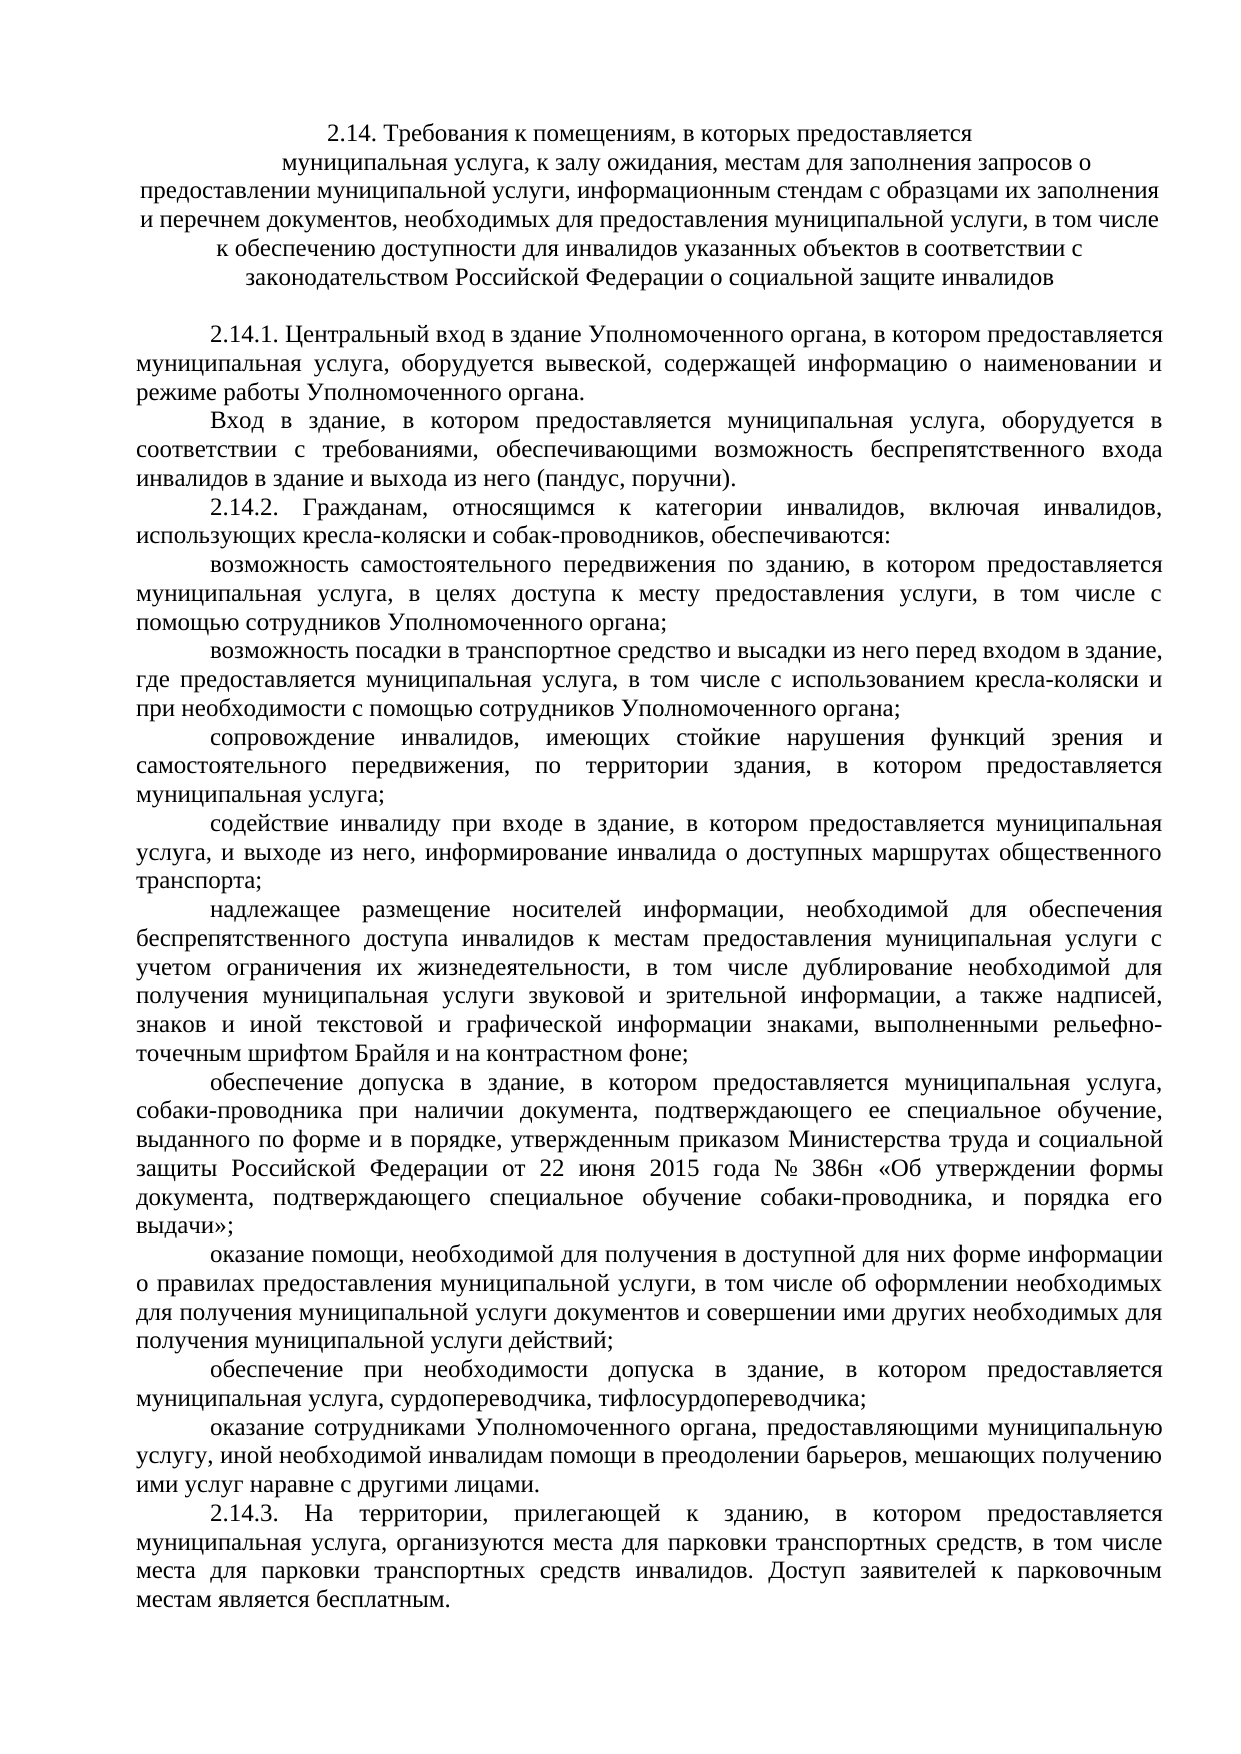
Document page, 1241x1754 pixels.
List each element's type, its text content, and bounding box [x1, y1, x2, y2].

text возможность посадки в транспортное средство и высадки из него перед входом в здание, где предоставляется муниципальная услуга, в том числе с использованием кресла-коляски и при необходимости с помощью сотрудников Уполномоченного органа; [136, 636, 1163, 722]
text Вход в здание, в котором предоставляется муниципальная услуга, оборудуется в соответствии с требованиями, обеспечивающими возможность беспрепятственного входа инвалидов в здание и выхода из него (пандус, поручни). [136, 406, 1163, 492]
text надлежащее размещение носителей информации, необходимой для обеспечения беспрепятственного доступа инвалидов к местам предоставления муниципальная услуги с учетом ограничения их жизнедеятельности, в том числе дублирование необходимой для получения муниципальная услуги звуковой и зрительной информации, а также надписей, знаков и иной текстовой и графической информации знаками, выполненными рельефно-точечным шрифтом Брайля и на контрастном фоне; [136, 894, 1163, 1067]
text оказание сотрудниками Уполномоченного органа, предоставляющими муниципальную услугу, иной необходимой инвалидам помощи в преодолении барьеров, мешающих получению ими услуг наравне с другими лицами. [136, 1412, 1163, 1498]
text сопровождение инвалидов, имеющих стойкие нарушения функций зрения и самостоятельного передвижения, по территории здания, в котором предоставляется муниципальная услуга; [136, 722, 1163, 808]
text обеспечение при необходимости допуска в здание, в котором предоставляется муниципальная услуга, сурдопереводчика, тифлосурдопереводчика; [136, 1354, 1163, 1412]
text обеспечение допуска в здание, в котором предоставляется муниципальная услуга, собаки-проводника при наличии документа, подтверждающего ее специальное обучение, выданного по форме и в порядке, утвержденным приказом Министерства труда и социальной защиты Российской Федерации от 22 июня 2015 года № 386н «Об утверждении формы документа, подтверждающего специальное обучение собаки-проводника, и порядка его выдачи»; [227, 1211, 1163, 1239]
text обеспечение допуска в здание, в котором предоставляется муниципальная услуга, собаки-проводника при наличии документа, подтверждающего ее специальное обучение, выданного по форме и в порядке, утвержденным приказом Министерства труда и социальной защиты Российской Федерации от 22 июня 2015 года № 386н «Об утверждении формы документа, подтверждающего специальное обучение собаки-проводника, и порядка его выдачи»; [136, 1067, 1163, 1182]
text содействие инвалиду при входе в здание, в котором предоставляется муниципальная услуга, и выходе из него, информирование инвалида о доступных маршрутах общественного транспорта; [136, 808, 1163, 894]
text 2.14.2. Гражданам, относящимся к категории инвалидов, включая инвалидов, использующих кресла-коляски и собак-проводников, обеспечиваются: [136, 492, 1163, 549]
text муниципальная услуга, к залу ожидания, местам для заполнения запросов о предоставлении муниципальной услуги, информационным стендам с образцами их заполнения и перечнем документов, необходимых для предоставления муниципальной услуги, в том числе к обеспечению доступности для инвалидов указанных объектов в соответствии с законодательством Российской Федерации о социальной защите инвалидов [136, 147, 1163, 291]
text 2.14. Требования к помещениям, в которых предоставляется [136, 118, 1163, 147]
text 2.14.3. На территории, прилегающей к зданию, в котором предоставляется муниципальная услуга, организуются места для парковки транспортных средств, в том числе места для парковки транспортных средств инвалидов. Доступ заявителей к парковочным местам является бесплатным. [136, 1498, 1163, 1613]
text оказание помощи, необходимой для получения в доступной для них форме информации о правилах предоставления муниципальной услуги, в том числе об оформлении необходимых для получения муниципальной услуги документов и совершении ими других необходимых для получения муниципальной услуги действий; [136, 1239, 1163, 1354]
text возможность самостоятельного передвижения по зданию, в котором предоставляется муниципальная услуга, в целях доступа к месту предоставления услуги, в том числе с помощью сотрудников Уполномоченного органа; [136, 549, 1163, 636]
text 2.14.1. Центральный вход в здание Уполномоченного органа, в котором предоставляется муниципальная услуга, оборудуется вывеской, содержащей информацию о наименовании и режиме работы Уполномоченного органа. [136, 319, 1163, 406]
